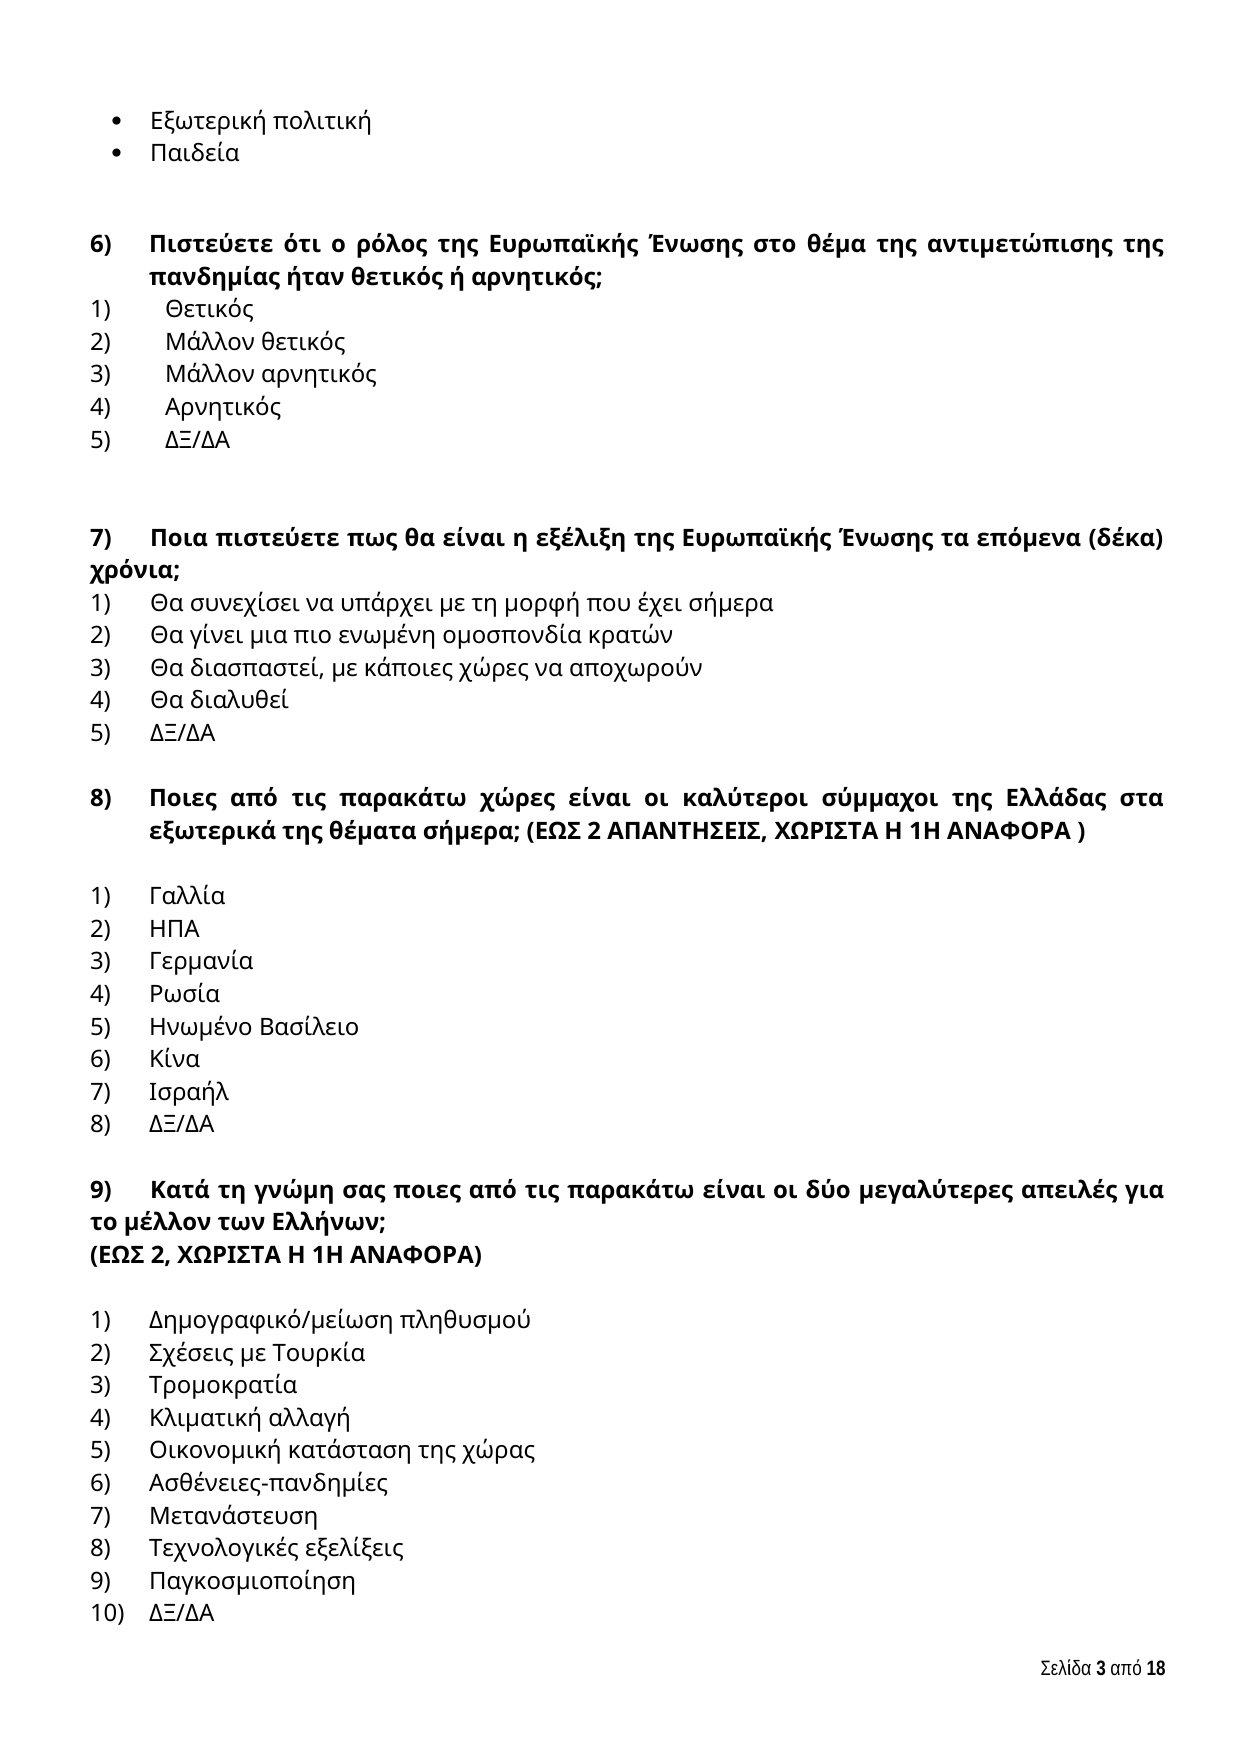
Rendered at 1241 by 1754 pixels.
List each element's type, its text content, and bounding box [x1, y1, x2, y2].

list ΗΠΑ [90, 912, 1165, 944]
list Μετανάστευση [90, 1498, 1165, 1531]
list Θα γίνει μια πιο ενωμένη ομοσπονδία κρατών [90, 618, 1165, 651]
list Τρομοκρατία [90, 1368, 1165, 1401]
list Θα διασπαστεί, με κάποιες χώρες να αποχωρούν [90, 651, 1165, 683]
list Ηνωμένο Βασίλειο [90, 1009, 1165, 1042]
list Θετικός [90, 292, 1165, 325]
list Μάλλον αρνητικός [90, 357, 1165, 390]
list Γαλλία [90, 879, 1165, 912]
list (ΕΩΣ 2, ΧΩΡΙΣΤΑ Η 1Η ΑΝΑΦΟΡΑ) [90, 1238, 1165, 1270]
list Θα διαλυθεί [90, 683, 1165, 716]
list Κατά τη γνώμη σας ποιες από τις παρακάτω είναι οι δύο μεγαλύτερες απειλές για το μέλλον των Ελλήνων; [90, 1172, 1165, 1238]
list Ρωσία [90, 977, 1165, 1009]
list Σχέσεις με Τουρκία [90, 1335, 1165, 1368]
list ΔΞ/ΔΑ [90, 422, 1165, 455]
list Πιστεύετε ότι ο ρόλος της Ευρωπαϊκής Ένωσης στο θέμα της αντιμετώπισης της πανδημίας ήταν θετικός ή αρνητικός; [90, 227, 1165, 292]
list Γερμανία [90, 944, 1165, 977]
list ΔΞ/ΔΑ [90, 1107, 1165, 1140]
list ΔΞ/ΔΑ [90, 1596, 1165, 1629]
list Παγκοσμιοποίηση [90, 1564, 1165, 1596]
list Αρνητικός [90, 390, 1165, 422]
list Θα συνεχίσει να υπάρχει με τη μορφή που έχει σήμερα [90, 586, 1165, 618]
list Ποια πιστεύετε πως θα είναι η εξέλιξη της Ευρωπαϊκής Ένωσης τα επόμενα (δέκα) χρόνια; [90, 520, 1165, 586]
list Ασθένειες-πανδημίες [90, 1466, 1165, 1498]
list Ισραήλ [90, 1074, 1165, 1107]
list Εξωτερική πολιτική [112, 103, 1165, 136]
list Κλιματική αλλαγή [90, 1401, 1165, 1433]
list Παιδεία [112, 136, 1165, 169]
list Ποιες από τις παρακάτω χώρες είναι οι καλύτεροι σύμμαχοι της Ελλάδας στα εξωτερικά της θέματα σήμερα; (ΕΩΣ 2 ΑΠΑΝΤΗΣΕΙΣ, ΧΩΡΙΣΤΑ Η 1Η ΑΝΑΦΟΡΑ ) [90, 781, 1165, 846]
list Οικονομική κατάσταση της χώρας [90, 1433, 1165, 1466]
list ΔΞ/ΔΑ [90, 716, 1165, 748]
list Δημογραφικό/μείωση πληθυσμού [90, 1303, 1165, 1335]
list Μάλλον θετικός [90, 325, 1165, 357]
list Τεχνολογικές εξελίξεις [90, 1531, 1165, 1564]
list Κίνα [90, 1042, 1165, 1074]
